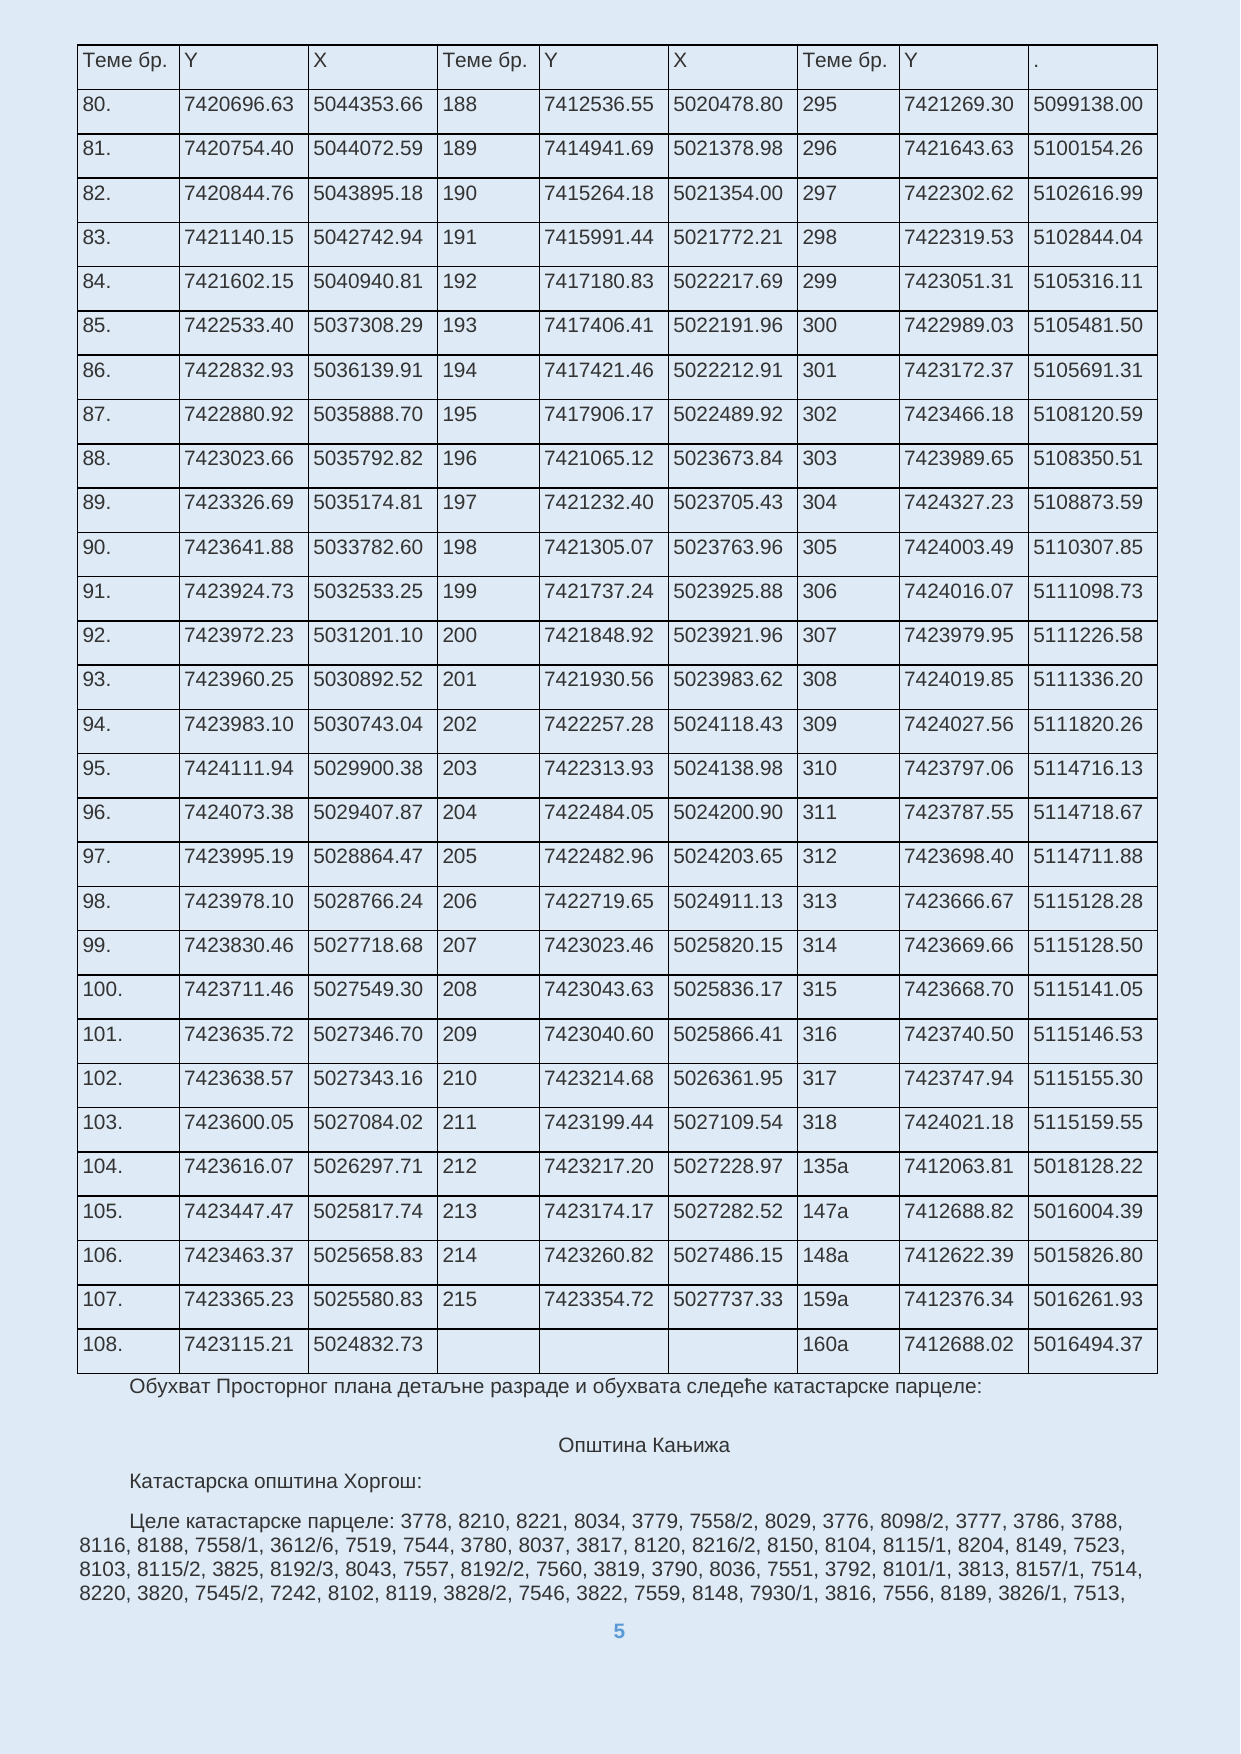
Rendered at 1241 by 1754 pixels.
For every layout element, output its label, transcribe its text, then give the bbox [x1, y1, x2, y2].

table_cell 5100154.26 [1029, 135, 1157, 177]
table_cell 82. [78, 179, 179, 221]
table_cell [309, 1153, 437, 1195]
table_cell 302 [798, 400, 899, 443]
table_cell 7424073.38 [180, 799, 308, 841]
table_cell 194 [438, 356, 539, 398]
table_cell 7423797.06 [900, 754, 1028, 797]
table_cell 207 [438, 931, 539, 974]
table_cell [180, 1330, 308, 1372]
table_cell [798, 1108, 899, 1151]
table_cell 5114718.67 [1029, 799, 1157, 841]
table_cell 314 [798, 931, 899, 974]
table_cell 7423023.46 [540, 931, 668, 974]
table_cell 5037308.29 [309, 312, 437, 354]
table_cell 309 [798, 710, 899, 753]
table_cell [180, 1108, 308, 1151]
table_cell 5025836.17 [669, 976, 797, 1018]
table_cell 95. [78, 754, 179, 797]
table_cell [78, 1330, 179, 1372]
table_cell 7423172.37 [900, 356, 1028, 398]
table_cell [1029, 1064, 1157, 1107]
table_cell 7420696.63 [180, 90, 308, 133]
table_cell 5105481.50 [1029, 312, 1157, 354]
text Општина Кањижа [79, 1432, 1159, 1456]
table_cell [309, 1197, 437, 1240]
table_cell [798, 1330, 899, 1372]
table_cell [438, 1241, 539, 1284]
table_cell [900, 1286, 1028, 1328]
table_cell 7422880.92 [180, 400, 308, 443]
table_cell 295 [798, 90, 899, 133]
table_cell 5110307.85 [1029, 533, 1157, 576]
table_cell 5111336.20 [1029, 666, 1157, 708]
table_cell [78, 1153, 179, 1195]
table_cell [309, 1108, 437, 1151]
table_cell 299 [798, 267, 899, 310]
table_cell 90. [78, 533, 179, 576]
table_header Теме бр. [798, 46, 899, 89]
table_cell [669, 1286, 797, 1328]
table_cell 5027346.70 [309, 1020, 437, 1063]
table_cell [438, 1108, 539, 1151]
table_cell 5020478.80 [669, 90, 797, 133]
table_cell 5023705.43 [669, 489, 797, 531]
table_cell 5036139.91 [309, 356, 437, 398]
table_cell 7422832.93 [180, 356, 308, 398]
table_cell 7422533.40 [180, 312, 308, 354]
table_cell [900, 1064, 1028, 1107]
table_cell 7423787.55 [900, 799, 1028, 841]
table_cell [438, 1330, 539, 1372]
table_cell 7423641.88 [180, 533, 308, 576]
table_cell 7421930.56 [540, 666, 668, 708]
table_cell 5022212.91 [669, 356, 797, 398]
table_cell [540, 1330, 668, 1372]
table_cell 190 [438, 179, 539, 221]
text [79, 1508, 1159, 1604]
table_cell 307 [798, 622, 899, 664]
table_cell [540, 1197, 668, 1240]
table_cell 304 [798, 489, 899, 531]
table_cell 7424019.85 [900, 666, 1028, 708]
table_cell 7417421.46 [540, 356, 668, 398]
table_cell 7424016.07 [900, 577, 1028, 620]
table_cell 312 [798, 843, 899, 886]
table_cell 97. [78, 843, 179, 886]
table_cell 306 [798, 577, 899, 620]
table_cell 5029900.38 [309, 754, 437, 797]
table_cell 5024200.90 [669, 799, 797, 841]
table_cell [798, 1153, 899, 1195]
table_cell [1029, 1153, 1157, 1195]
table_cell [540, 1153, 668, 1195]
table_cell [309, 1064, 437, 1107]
table_cell 298 [798, 223, 899, 266]
table_cell 5115141.05 [1029, 976, 1157, 1018]
table_cell 7420844.76 [180, 179, 308, 221]
table_cell 5115128.28 [1029, 887, 1157, 930]
table_cell 208 [438, 976, 539, 1018]
table_cell 7414941.69 [540, 135, 668, 177]
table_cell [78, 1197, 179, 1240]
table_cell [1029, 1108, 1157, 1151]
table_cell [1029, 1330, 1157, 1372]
table_cell 7424111.94 [180, 754, 308, 797]
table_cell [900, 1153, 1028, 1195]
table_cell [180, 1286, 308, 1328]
table_cell 7421269.30 [900, 90, 1028, 133]
table_cell 5028766.24 [309, 887, 437, 930]
table_cell 5040940.81 [309, 267, 437, 310]
table_cell 7422719.65 [540, 887, 668, 930]
table_cell 203 [438, 754, 539, 797]
table_cell 5027549.30 [309, 976, 437, 1018]
table_cell 5108873.59 [1029, 489, 1157, 531]
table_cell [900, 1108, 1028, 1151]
table_cell 5023763.96 [669, 533, 797, 576]
table_cell 5024118.43 [669, 710, 797, 753]
table_cell 7423711.46 [180, 976, 308, 1018]
table_cell 5030743.04 [309, 710, 437, 753]
table_cell 7423995.19 [180, 843, 308, 886]
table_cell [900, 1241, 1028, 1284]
table_header Y [540, 46, 668, 89]
table_cell 7423668.70 [900, 976, 1028, 1018]
table_cell 7417906.17 [540, 400, 668, 443]
table_cell 5029407.87 [309, 799, 437, 841]
table_cell 5035792.82 [309, 445, 437, 487]
table_cell 5105691.31 [1029, 356, 1157, 398]
table_cell 201 [438, 666, 539, 708]
table_cell 189 [438, 135, 539, 177]
table_cell 5108350.51 [1029, 445, 1157, 487]
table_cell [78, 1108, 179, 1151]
table_cell 100. [78, 976, 179, 1018]
table_cell 85. [78, 312, 179, 354]
text Катастарска општина Хоргош: [79, 1469, 1159, 1493]
table_cell 7423924.73 [180, 577, 308, 620]
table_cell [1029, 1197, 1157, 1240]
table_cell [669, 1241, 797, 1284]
table_header . [1029, 46, 1157, 89]
table_cell 99. [78, 931, 179, 974]
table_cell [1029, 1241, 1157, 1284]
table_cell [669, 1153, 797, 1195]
table_cell 301 [798, 356, 899, 398]
table_cell 7421602.15 [180, 267, 308, 310]
table_cell 188 [438, 90, 539, 133]
table_cell 206 [438, 887, 539, 930]
table_cell 305 [798, 533, 899, 576]
table_cell 5023673.84 [669, 445, 797, 487]
table_cell 191 [438, 223, 539, 266]
table_cell 5114711.88 [1029, 843, 1157, 886]
table_cell 311 [798, 799, 899, 841]
table_cell 5032533.25 [309, 577, 437, 620]
table_cell 7421643.63 [900, 135, 1028, 177]
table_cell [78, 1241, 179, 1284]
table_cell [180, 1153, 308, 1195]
table_cell 5024911.13 [669, 887, 797, 930]
table_cell 198 [438, 533, 539, 576]
table_cell 5021378.98 [669, 135, 797, 177]
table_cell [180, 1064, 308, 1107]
table_cell 5043895.18 [309, 179, 437, 221]
table_cell 310 [798, 754, 899, 797]
table_cell 196 [438, 445, 539, 487]
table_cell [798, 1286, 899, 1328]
table_cell 7422484.05 [540, 799, 668, 841]
table_cell 7417180.83 [540, 267, 668, 310]
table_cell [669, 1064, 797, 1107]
table_cell 101. [78, 1020, 179, 1063]
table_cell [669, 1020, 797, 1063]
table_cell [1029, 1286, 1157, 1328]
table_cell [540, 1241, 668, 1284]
table_cell 5030892.52 [309, 666, 437, 708]
table_cell 7422482.96 [540, 843, 668, 886]
table_cell 5111820.26 [1029, 710, 1157, 753]
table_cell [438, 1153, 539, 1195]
table_header X [669, 46, 797, 89]
table_cell 5044353.66 [309, 90, 437, 133]
table_cell 86. [78, 356, 179, 398]
table_cell 7421232.40 [540, 489, 668, 531]
table_cell 7423979.95 [900, 622, 1028, 664]
table_cell 5031201.10 [309, 622, 437, 664]
table_cell 5102844.04 [1029, 223, 1157, 266]
table_cell 5027718.68 [309, 931, 437, 974]
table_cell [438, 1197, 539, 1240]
table_cell 308 [798, 666, 899, 708]
table_cell 205 [438, 843, 539, 886]
table_cell 5099138.00 [1029, 90, 1157, 133]
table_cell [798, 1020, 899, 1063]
table_cell 202 [438, 710, 539, 753]
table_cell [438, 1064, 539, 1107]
table_cell 5028864.47 [309, 843, 437, 886]
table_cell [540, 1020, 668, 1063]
table_cell 209 [438, 1020, 539, 1063]
table_cell 98. [78, 887, 179, 930]
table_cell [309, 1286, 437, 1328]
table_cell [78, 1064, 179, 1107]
table_cell 199 [438, 577, 539, 620]
table_cell 5044072.59 [309, 135, 437, 177]
table_cell 297 [798, 179, 899, 221]
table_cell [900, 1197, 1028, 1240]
table_cell 5114716.13 [1029, 754, 1157, 797]
table_cell 204 [438, 799, 539, 841]
table_cell 5033782.60 [309, 533, 437, 576]
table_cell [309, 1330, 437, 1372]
table_cell 7422319.53 [900, 223, 1028, 266]
table_cell 7423326.69 [180, 489, 308, 531]
table_cell 5024203.65 [669, 843, 797, 886]
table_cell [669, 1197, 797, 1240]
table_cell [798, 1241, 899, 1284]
table_cell 88. [78, 445, 179, 487]
table_cell 7420754.40 [180, 135, 308, 177]
table_cell 5023983.62 [669, 666, 797, 708]
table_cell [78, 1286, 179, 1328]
table_cell 5025820.15 [669, 931, 797, 974]
table_cell 7415264.18 [540, 179, 668, 221]
table_cell 7421848.92 [540, 622, 668, 664]
table_cell 300 [798, 312, 899, 354]
table_cell 5108120.59 [1029, 400, 1157, 443]
table_cell 7423983.10 [180, 710, 308, 753]
table_cell 7423051.31 [900, 267, 1028, 310]
table_cell 7423669.66 [900, 931, 1028, 974]
table_cell 7422257.28 [540, 710, 668, 753]
table_header Теме бр. [78, 46, 179, 89]
table_cell 5021354.00 [669, 179, 797, 221]
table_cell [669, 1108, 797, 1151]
table_cell 7421737.24 [540, 577, 668, 620]
table_cell 315 [798, 976, 899, 1018]
table_cell 7423466.18 [900, 400, 1028, 443]
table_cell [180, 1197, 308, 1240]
table_cell 94. [78, 710, 179, 753]
table_cell 7422989.03 [900, 312, 1028, 354]
table_cell 7423830.46 [180, 931, 308, 974]
table_header X [309, 46, 437, 89]
table_cell 5023925.88 [669, 577, 797, 620]
table_cell 7423978.10 [180, 887, 308, 930]
table_cell 7423698.40 [900, 843, 1028, 886]
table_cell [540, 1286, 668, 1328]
table_cell 7423023.66 [180, 445, 308, 487]
table_cell 5105316.11 [1029, 267, 1157, 310]
table_cell 5022191.96 [669, 312, 797, 354]
table_cell 303 [798, 445, 899, 487]
table_cell 7424327.23 [900, 489, 1028, 531]
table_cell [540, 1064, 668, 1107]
table_cell 5111098.73 [1029, 577, 1157, 620]
table_cell 87. [78, 400, 179, 443]
table_cell 91. [78, 577, 179, 620]
table_cell 93. [78, 666, 179, 708]
table_cell 80. [78, 90, 179, 133]
table_cell 96. [78, 799, 179, 841]
table_cell 5102616.99 [1029, 179, 1157, 221]
table_cell 83. [78, 223, 179, 266]
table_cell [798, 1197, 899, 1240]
table_cell 5022489.92 [669, 400, 797, 443]
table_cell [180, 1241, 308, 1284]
table_cell 7422302.62 [900, 179, 1028, 221]
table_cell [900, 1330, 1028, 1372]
table_cell 5111226.58 [1029, 622, 1157, 664]
table_cell 5022217.69 [669, 267, 797, 310]
table_cell 313 [798, 887, 899, 930]
table_cell 7412536.55 [540, 90, 668, 133]
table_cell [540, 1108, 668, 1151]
table_cell 7423635.72 [180, 1020, 308, 1063]
text Обухват Просторног плана детаљне разраде и обухвата следеће катастарске парцеле: [79, 1374, 1159, 1398]
table_cell 296 [798, 135, 899, 177]
table_cell 5021772.21 [669, 223, 797, 266]
table_cell 192 [438, 267, 539, 310]
table_cell 7423989.65 [900, 445, 1028, 487]
table_header Y [900, 46, 1028, 89]
table_cell 7421140.15 [180, 223, 308, 266]
table_cell 89. [78, 489, 179, 531]
table_cell 7417406.41 [540, 312, 668, 354]
table_cell 5115128.50 [1029, 931, 1157, 974]
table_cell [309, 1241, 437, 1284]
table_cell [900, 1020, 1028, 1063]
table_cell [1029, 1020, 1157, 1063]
table_cell 7424003.49 [900, 533, 1028, 576]
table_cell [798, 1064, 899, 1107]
table_cell 7421065.12 [540, 445, 668, 487]
table_cell 7422313.93 [540, 754, 668, 797]
table_cell 7424027.56 [900, 710, 1028, 753]
table_cell 5024138.98 [669, 754, 797, 797]
table_cell 7421305.07 [540, 533, 668, 576]
table_cell 195 [438, 400, 539, 443]
table_cell 5035888.70 [309, 400, 437, 443]
table_cell 5035174.81 [309, 489, 437, 531]
table_cell 200 [438, 622, 539, 664]
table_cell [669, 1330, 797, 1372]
table_cell 197 [438, 489, 539, 531]
table_cell 7423972.23 [180, 622, 308, 664]
table_cell 5042742.94 [309, 223, 437, 266]
table_cell 7423043.63 [540, 976, 668, 1018]
table_cell 7423666.67 [900, 887, 1028, 930]
table_cell 193 [438, 312, 539, 354]
table_header Теме бр. [438, 46, 539, 89]
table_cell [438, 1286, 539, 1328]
table_cell 7415991.44 [540, 223, 668, 266]
table_cell 92. [78, 622, 179, 664]
table_cell 5023921.96 [669, 622, 797, 664]
table_cell 81. [78, 135, 179, 177]
table_cell 84. [78, 267, 179, 310]
table_header Y [180, 46, 308, 89]
table_cell 7423960.25 [180, 666, 308, 708]
